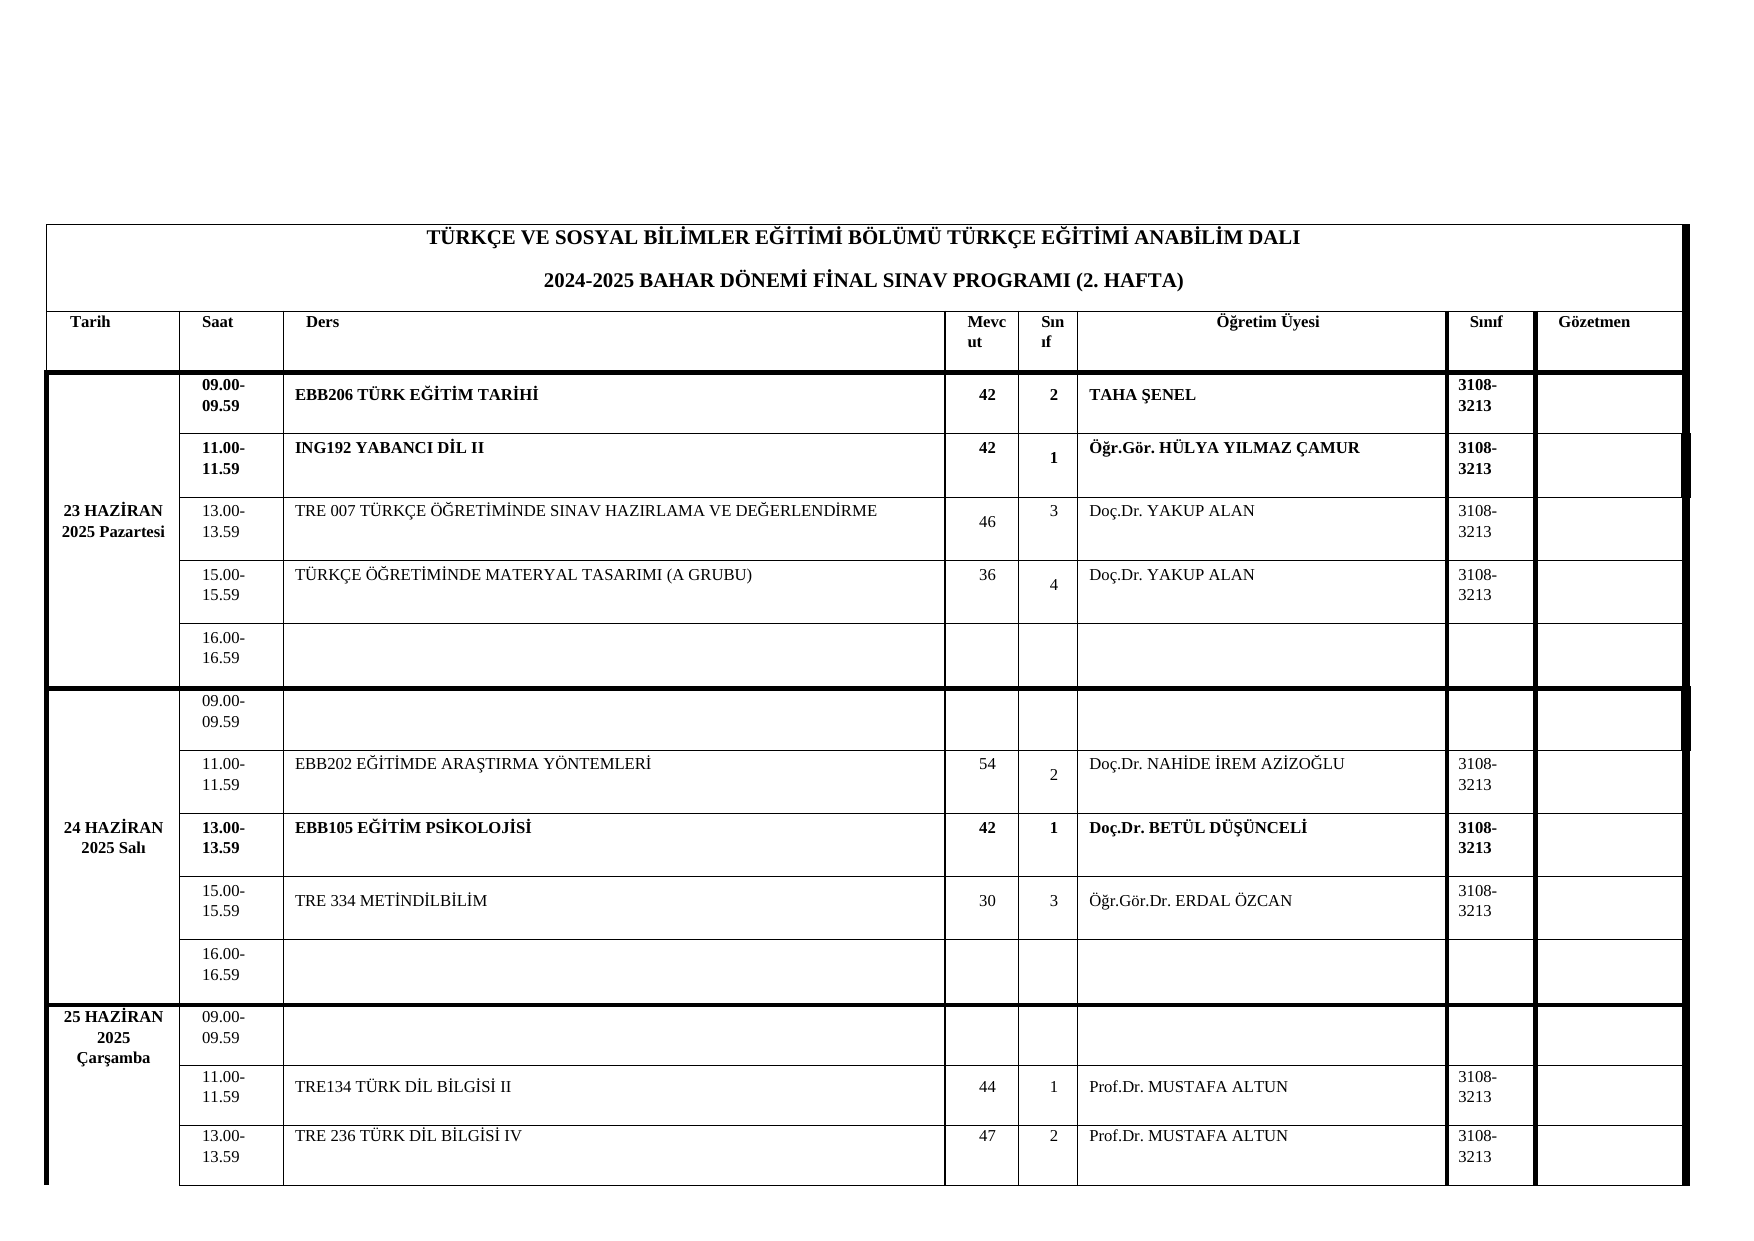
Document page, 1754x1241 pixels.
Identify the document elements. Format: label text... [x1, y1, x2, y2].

table_cell [1078, 624, 1445, 686]
table_header TÜRKÇE VE SOSYAL BİLİMLER EĞİTİMİ BÖLÜMÜ TÜRKÇE EĞİTİMİ ANABİLİM DALI 2024-2025 BAHAR DÖNEMİ FİNAL SINAV PROGRAMI (2. HAFTA) [47, 225, 1682, 311]
table_cell TRE 236 TÜRK DİL BİLGİSİ IV [284, 1126, 944, 1184]
table_cell Sınıf [1019, 312, 1077, 370]
table_cell [946, 624, 1018, 686]
table_cell 25 HAZİRAN 2025 Çarşamba [49, 1007, 179, 1184]
table_cell Saat [180, 312, 283, 370]
table_cell 24 HAZİRAN 2025 Salı [49, 691, 179, 1002]
table_cell [284, 1007, 944, 1065]
table_cell [1538, 1007, 1682, 1065]
table_cell Öğretim Üyesi [1078, 312, 1445, 370]
table_cell [1538, 498, 1682, 560]
table_cell [1538, 877, 1682, 939]
table_cell 3108-3213 [1449, 751, 1533, 813]
table_cell 2 [1019, 375, 1077, 433]
table_cell [1538, 1126, 1682, 1184]
table_cell 16.00-16.59 [180, 624, 283, 686]
table_cell [1538, 434, 1681, 497]
table_cell Prof.Dr. MUSTAFA ALTUN [1078, 1066, 1445, 1125]
table_cell Gözetmen [1538, 312, 1682, 370]
table_cell [1078, 940, 1445, 1002]
table_cell 42 [946, 375, 1018, 433]
table_cell [1538, 375, 1682, 433]
table_cell 3108-3213 [1449, 877, 1533, 939]
table_cell 2 [1019, 751, 1077, 813]
table_cell 15.00-15.59 [180, 561, 283, 623]
table_cell [1538, 940, 1682, 1002]
table_cell Tarih [47, 312, 179, 370]
table_cell Öğr.Gör.Dr. ERDAL ÖZCAN [1078, 877, 1445, 939]
table_cell 42 [946, 814, 1018, 876]
table_cell Ders [284, 312, 944, 370]
table_cell Öğr.Gör. HÜLYA YILMAZ ÇAMUR [1078, 434, 1445, 497]
table_cell 09.00-09.59 [180, 375, 283, 433]
table_cell TRE 007 TÜRKÇE ÖĞRETİMİNDE SINAV HAZIRLAMA VE DEĞERLENDİRME [284, 498, 944, 560]
table_cell [946, 691, 1018, 749]
table_cell 46 [946, 498, 1018, 560]
table_cell [1538, 751, 1682, 813]
table_cell 54 [946, 751, 1018, 813]
table_cell [1019, 940, 1077, 1002]
table_cell TAHA ŞENEL [1078, 375, 1445, 433]
table_cell Doç.Dr. BETÜL DÜŞÜNCELİ [1078, 814, 1445, 876]
table_cell TRE134 TÜRK DİL BİLGİSİ II [284, 1066, 944, 1125]
table_cell 13.00-13.59 [180, 498, 283, 560]
table_cell 13.00-13.59 [180, 814, 283, 876]
table_cell [1449, 1007, 1533, 1065]
table_cell [1449, 940, 1533, 1002]
table_cell [1019, 624, 1077, 686]
table_cell Doç.Dr. NAHİDE İREM AZİZOĞLU [1078, 751, 1445, 813]
table_cell 1 [1019, 434, 1077, 497]
table_cell 11.00-11.59 [180, 751, 283, 813]
table_cell Sınıf [1449, 312, 1533, 370]
table_cell EBB105 EĞİTİM PSİKOLOJİSİ [284, 814, 944, 876]
table_cell 3 [1019, 877, 1077, 939]
table_cell Doç.Dr. YAKUP ALAN [1078, 561, 1445, 623]
table_cell 1 [1019, 814, 1077, 876]
table_cell 23 HAZİRAN 2025 Pazartesi [49, 375, 179, 686]
table_cell 3 [1019, 498, 1077, 560]
table_cell [1449, 624, 1533, 686]
table_cell 16.00-16.59 [180, 940, 283, 1002]
table_cell 1 [1019, 1066, 1077, 1125]
table_cell 15.00-15.59 [180, 877, 283, 939]
table_cell TRE 334 METİNDİLBİLİM [284, 877, 944, 939]
table_cell 42 [946, 434, 1018, 497]
table_cell 2 [1019, 1126, 1077, 1184]
table_cell EBB202 EĞİTİMDE ARAŞTIRMA YÖNTEMLERİ [284, 751, 944, 813]
table_cell [1019, 1007, 1077, 1065]
table_cell [946, 940, 1018, 1002]
table_cell [1078, 1007, 1445, 1065]
table_cell 09.00-09.59 [180, 1007, 283, 1065]
table_cell [1538, 561, 1682, 623]
table_cell [1078, 691, 1445, 749]
table_cell 4 [1019, 561, 1077, 623]
table_cell Mevcut [946, 312, 1018, 370]
table_cell 47 [946, 1126, 1018, 1184]
table_cell 30 [946, 877, 1018, 939]
table_cell 3108-3213 [1449, 561, 1533, 623]
table_cell 36 [946, 561, 1018, 623]
table_cell [284, 940, 944, 1002]
table_cell 09.00-09.59 [180, 691, 283, 749]
table_cell 3108-3213 [1449, 1066, 1533, 1125]
table_cell 44 [946, 1066, 1018, 1125]
table_cell TÜRKÇE ÖĞRETİMİNDE MATERYAL TASARIMI (A GRUBU) [284, 561, 944, 623]
table_cell 3108-3213 [1449, 498, 1533, 560]
table_cell Doç.Dr. YAKUP ALAN [1078, 498, 1445, 560]
table_cell [1019, 691, 1077, 749]
table_cell [1538, 1066, 1682, 1125]
table_cell EBB206 TÜRK EĞİTİM TARİHİ [284, 375, 944, 433]
table_cell 3108-3213 [1449, 434, 1533, 497]
table_cell [1538, 624, 1682, 686]
table_cell [946, 1007, 1018, 1065]
table_cell 3108-3213 [1449, 375, 1533, 433]
table_cell [1538, 814, 1682, 876]
table_cell [1449, 691, 1533, 749]
table_cell 11.00-11.59 [180, 1066, 283, 1125]
table_cell 3108-3213 [1449, 814, 1533, 876]
table_cell ING192 YABANCI DİL II [284, 434, 944, 497]
table_cell [284, 624, 944, 686]
table_cell [1538, 691, 1681, 749]
table_cell [284, 691, 944, 749]
table_cell 3108-3213 [1449, 1126, 1533, 1184]
table_cell 11.00-11.59 [180, 434, 283, 497]
table_cell Prof.Dr. MUSTAFA ALTUN [1078, 1126, 1445, 1184]
table_cell 13.00-13.59 [180, 1126, 283, 1184]
